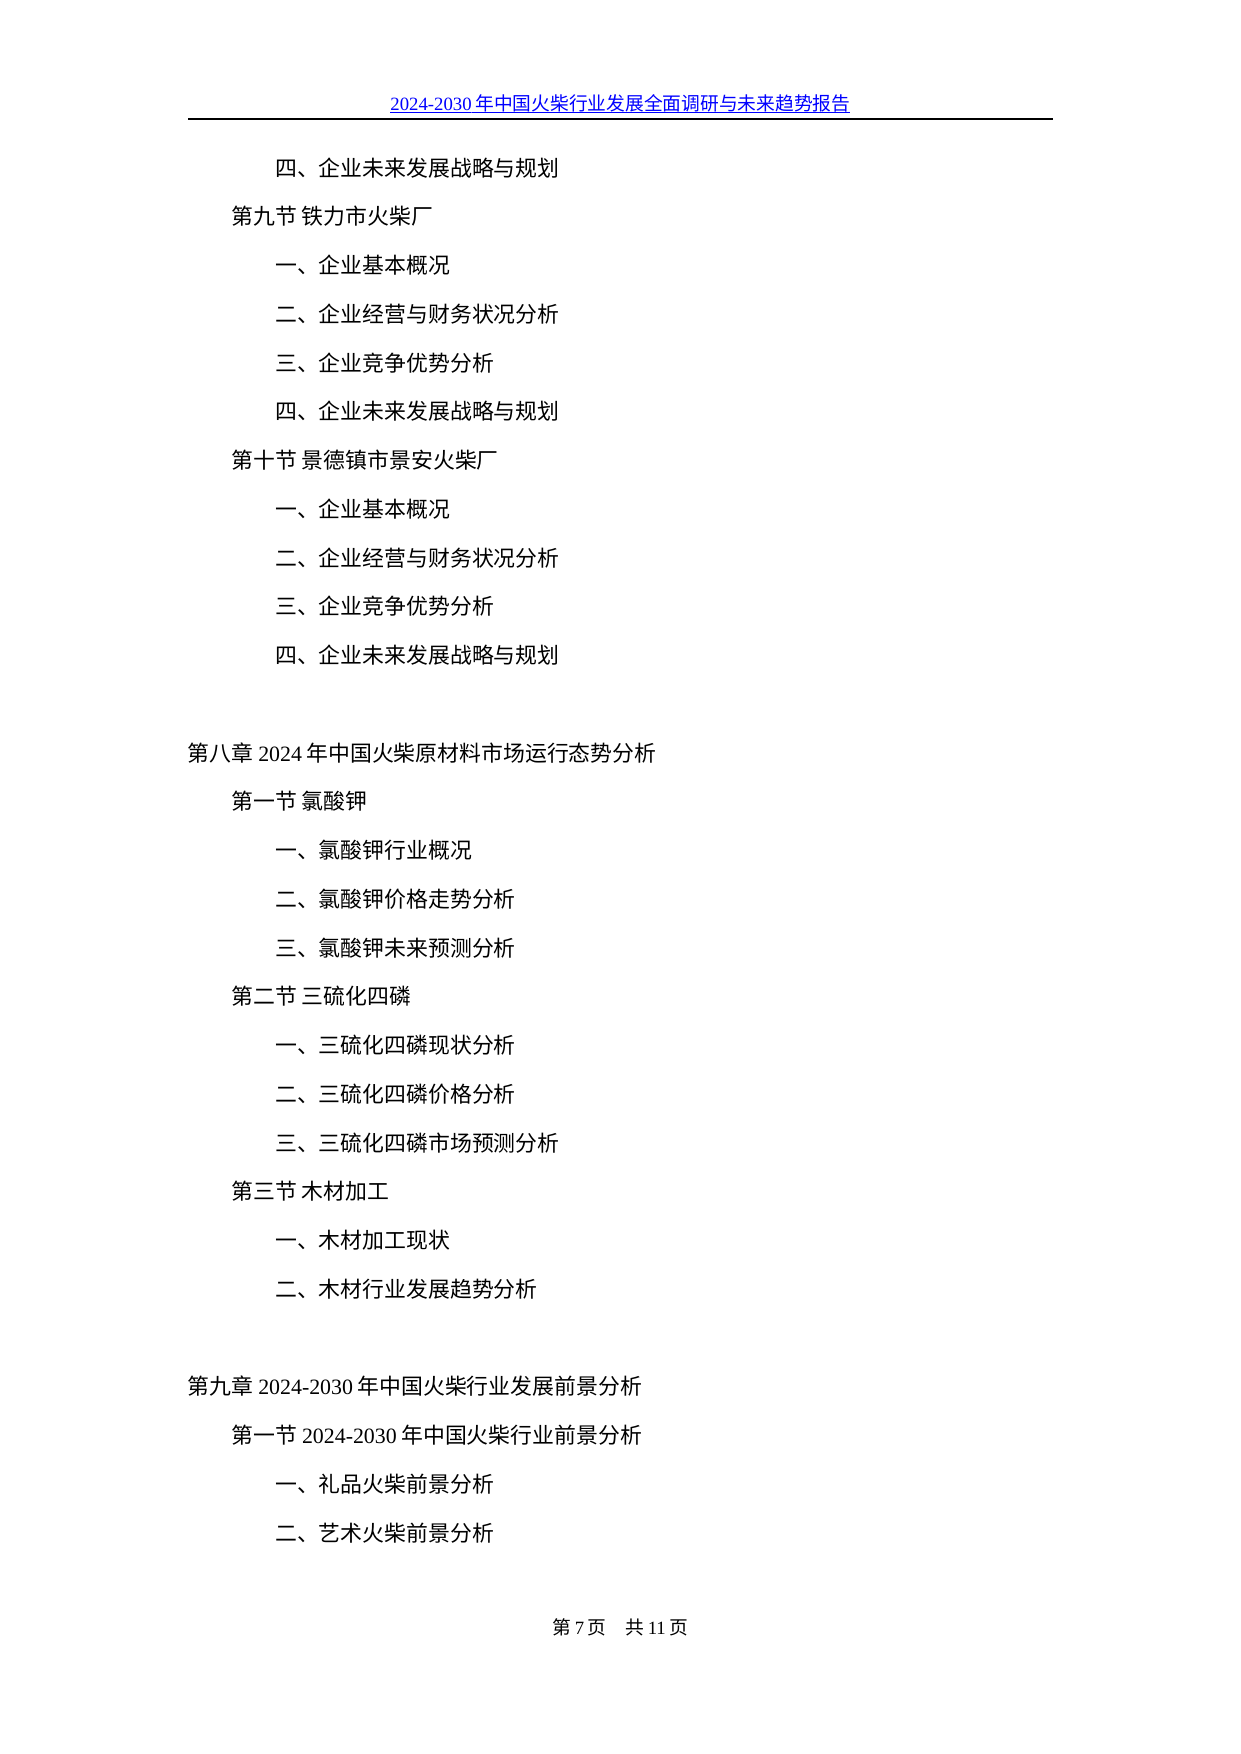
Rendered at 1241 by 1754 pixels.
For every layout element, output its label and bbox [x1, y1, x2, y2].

text [187, 150, 1053, 1548]
